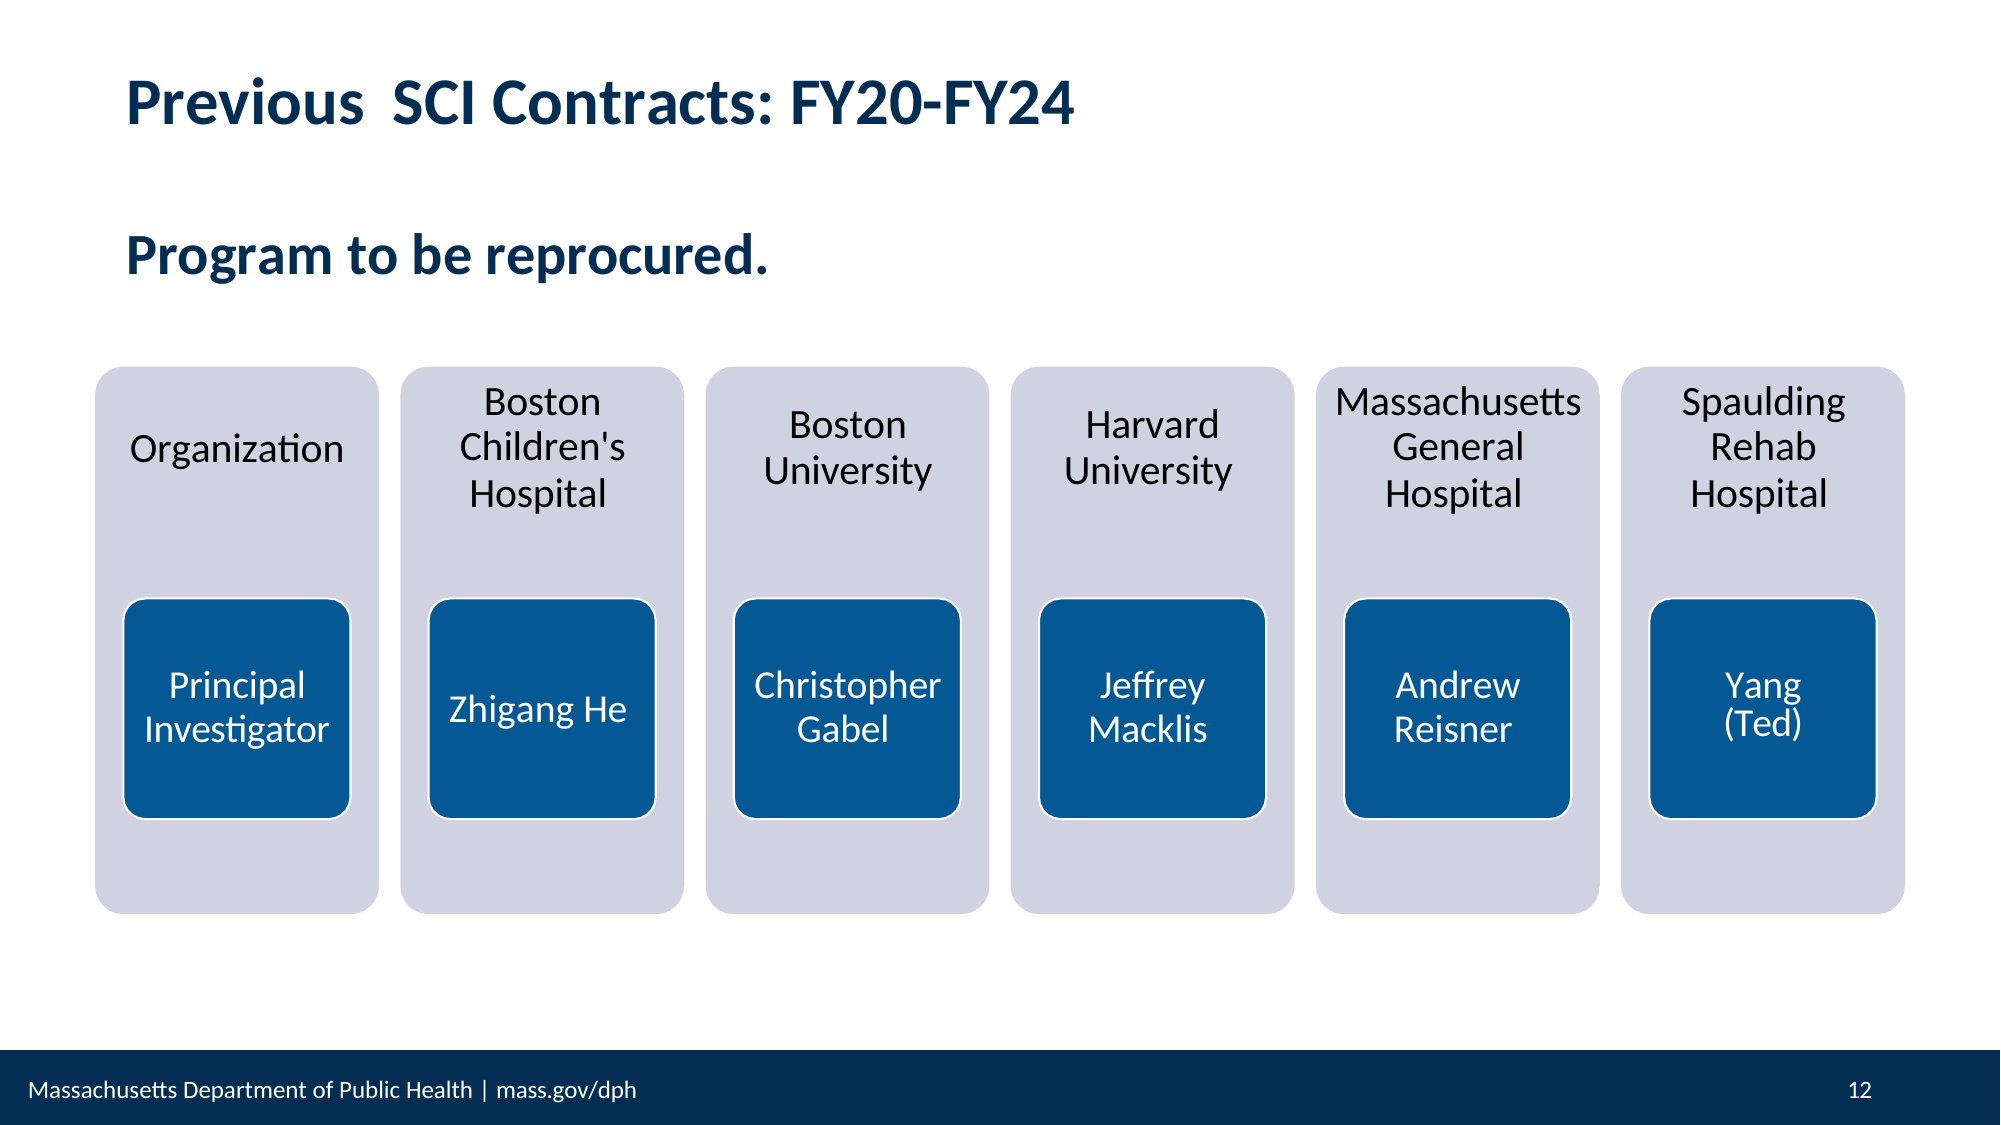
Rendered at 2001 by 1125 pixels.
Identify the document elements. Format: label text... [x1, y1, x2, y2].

text Program to be reprocured. [126, 218, 2000, 289]
subtitle Previous SCI Contracts: FY20-FY24 [126, 62, 2000, 139]
